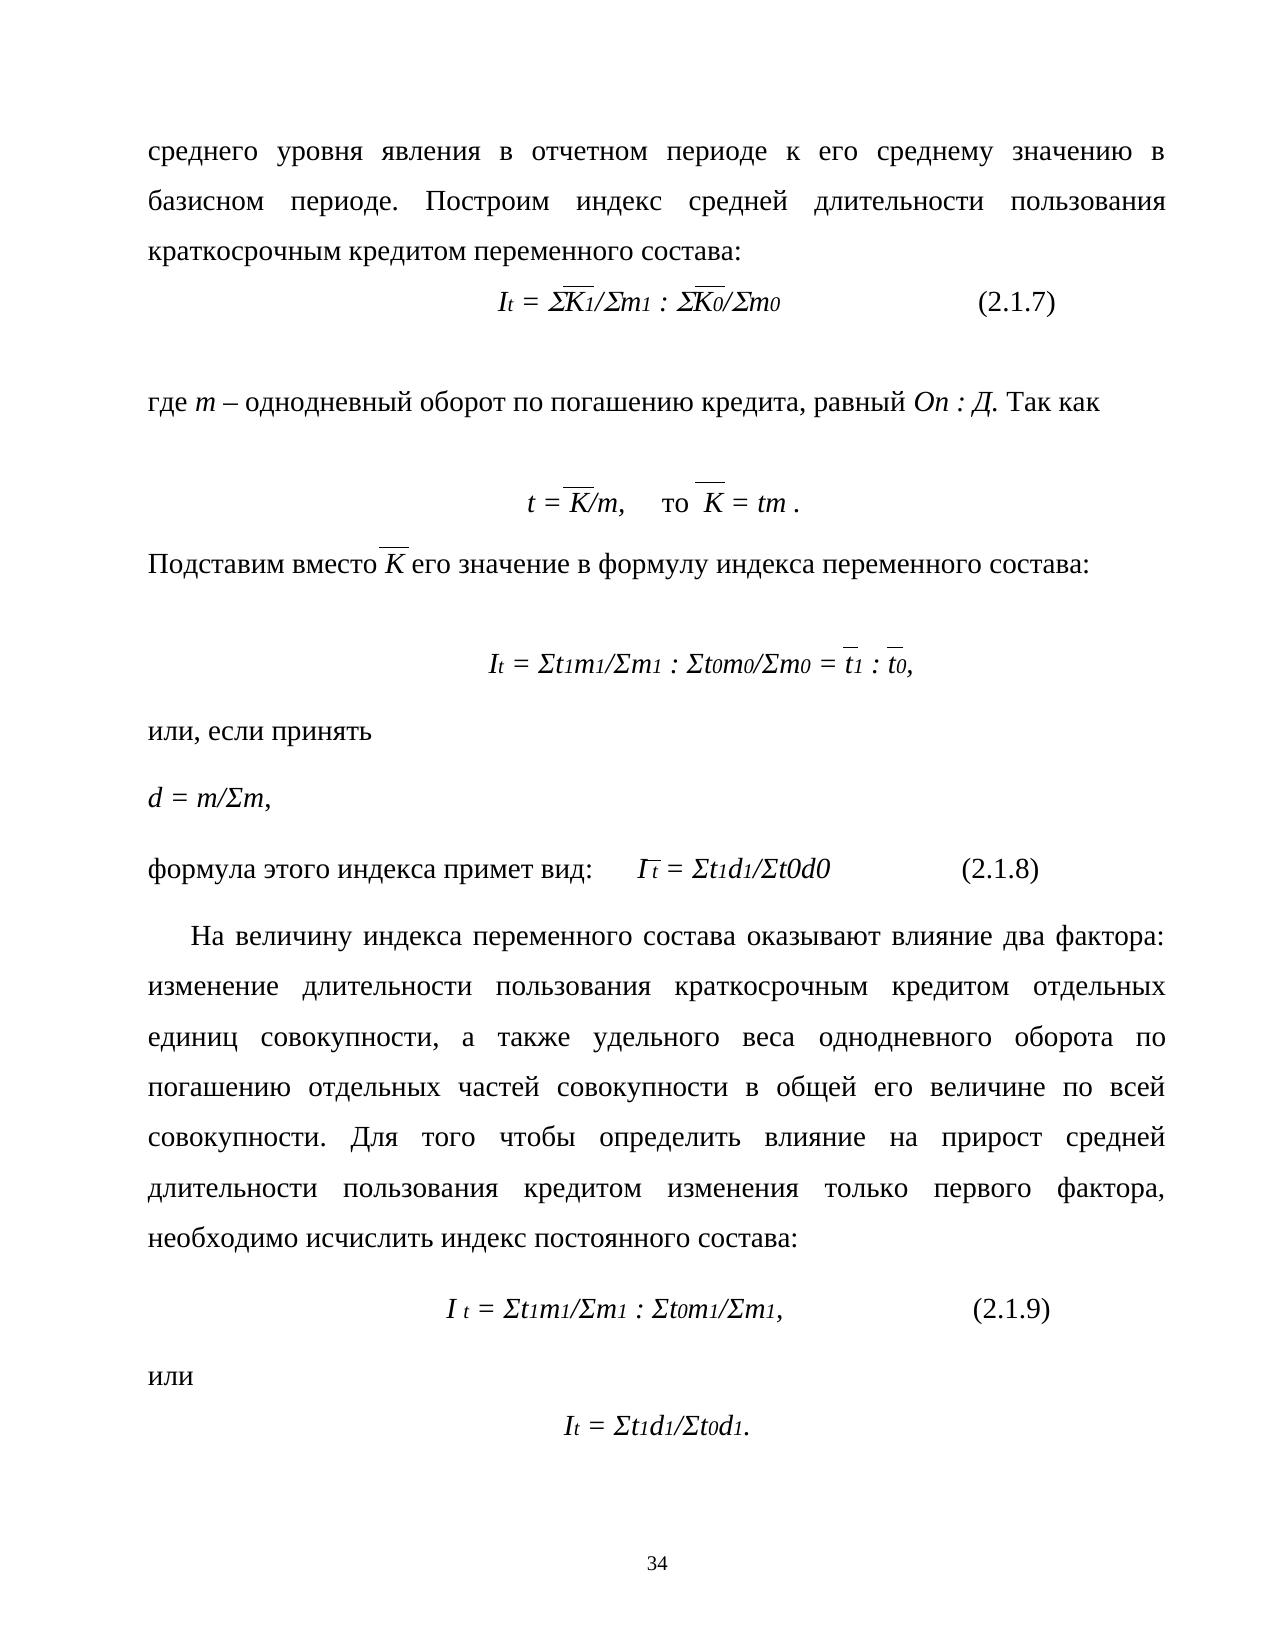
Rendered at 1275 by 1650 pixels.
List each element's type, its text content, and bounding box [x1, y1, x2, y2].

text t = К/m, то К = tm . [148, 485, 1167, 519]
text It = Σt1m1/Σm1 : Σt0m0/Σm0 = t1 : t0, [148, 647, 1167, 680]
text или [148, 1358, 1167, 1392]
text или, если принять [148, 713, 1167, 746]
text d = m/Σm, [148, 780, 1167, 814]
text На величину индекса переменного состава оказывают влияние два фактора: изменение длительности пользования краткосрочным кредитом отдельных единиц совокупности, а также удельного веса однодневного оборота по погашению отдельных частей совокупности в общей его величине по всей совокупности. Для того чтобы определить влияние на прирост средней длительности пользования кредитом изменения только первого фактора, необходимо исчислить индекс постоянного состава: [148, 918, 1167, 1253]
text Подставим вместо К его значение в формулу индекса переменного состава: [148, 546, 1167, 579]
text I t = Σt1m1/Σm1 : Σt0m1/Σm1, (2.1.9) [148, 1291, 1167, 1325]
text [148, 133, 1167, 267]
text где m – однодневный оборот по погашению кредита, равный Оп : Д. Так как [148, 384, 1167, 418]
text It = Σt1d1/Σt0d1. [148, 1408, 1167, 1442]
subtitle It = K1/m1 : K0/m0 (2.1.7) [148, 284, 1167, 317]
text формула этого индекса примет вид: I t = Σt1d1/Σt0d0 (2.1.8) [148, 851, 1167, 885]
